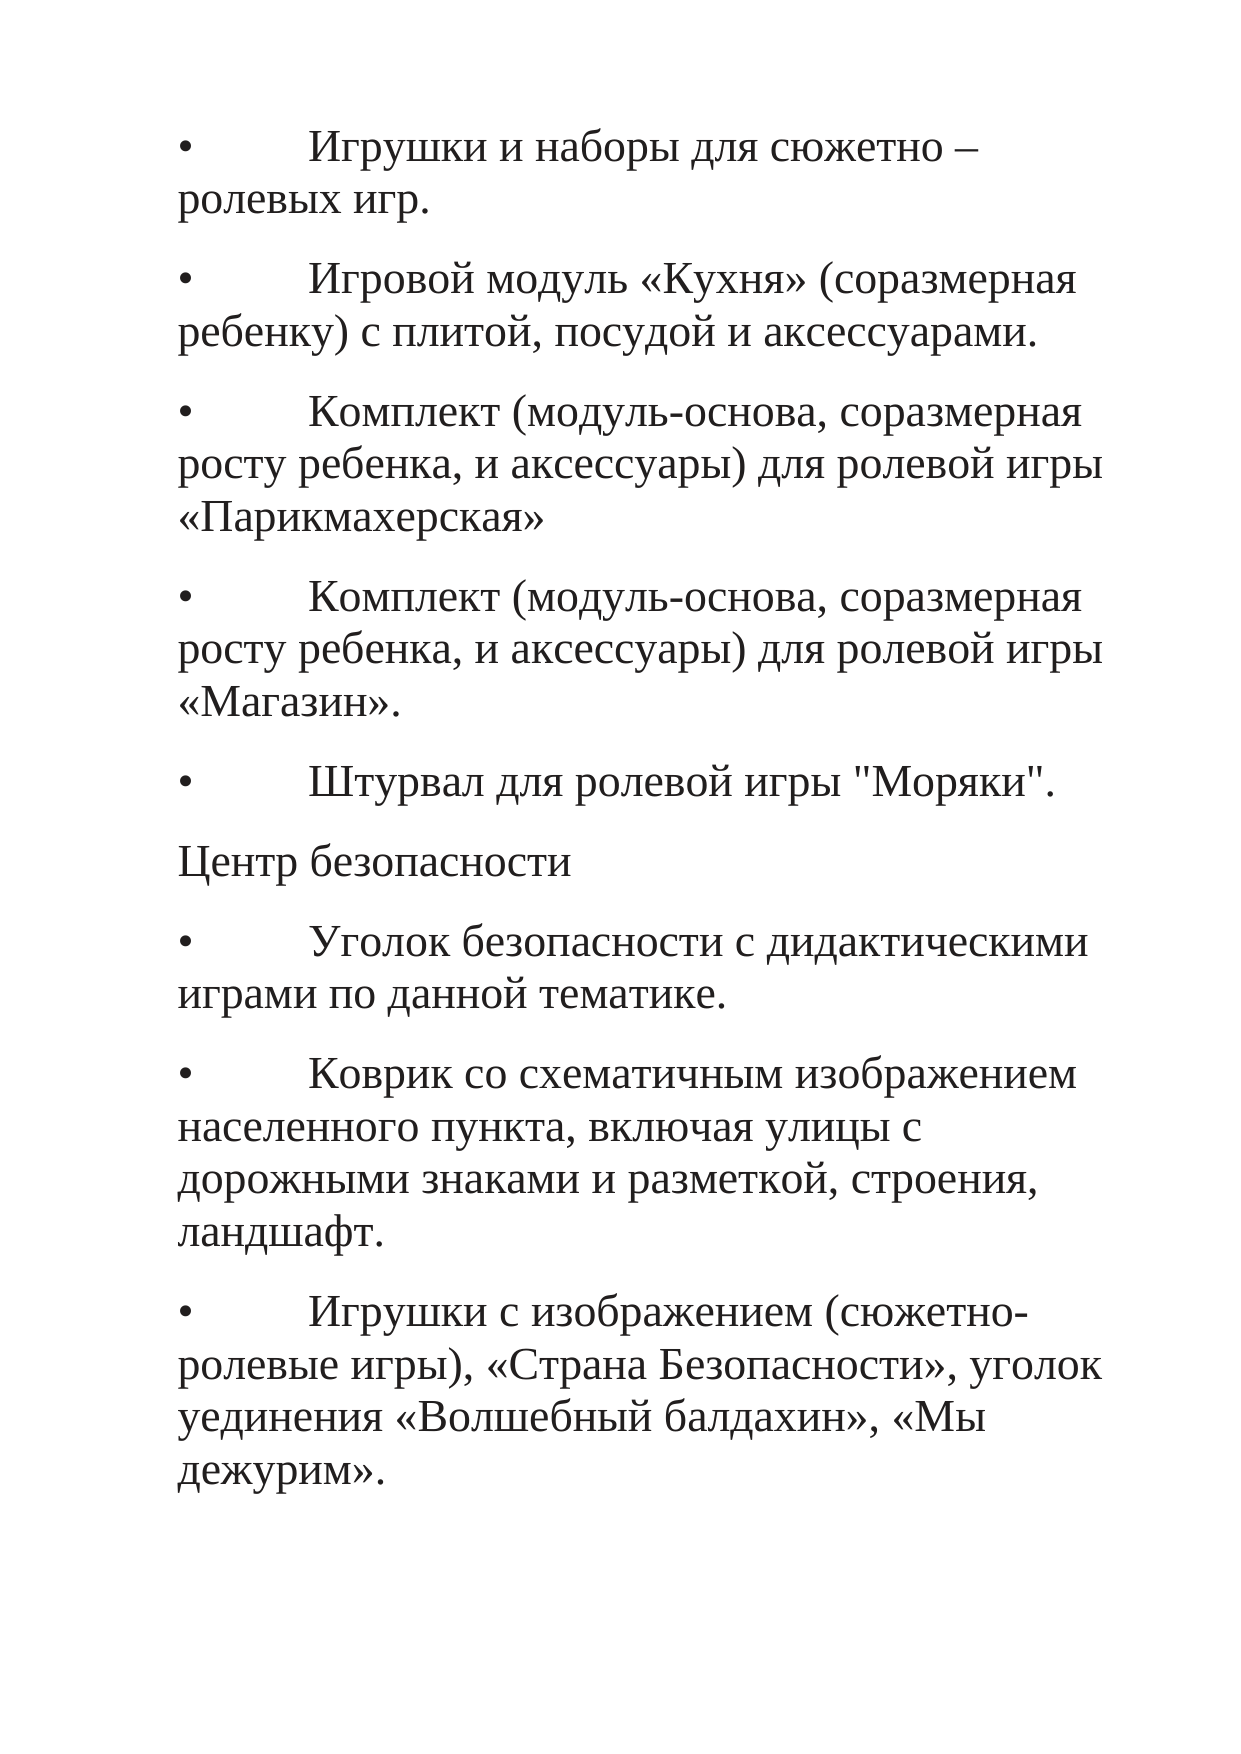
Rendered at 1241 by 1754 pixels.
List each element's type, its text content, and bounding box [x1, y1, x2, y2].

text • Уголок безопасности с дидактическими играми по данной тематике. [177, 913, 1152, 1018]
text • Комплект (модуль-основа, соразмерная росту ребенка, и аксессуары) для ролевой игры «Парикмахерская» [177, 383, 1152, 541]
text • Игровой модуль «Кухня» (соразмерная ребенку) с плитой, посудой и аксессуарами. [177, 251, 1152, 356]
text • Игрушки с изображением (сюжетно-ролевые игры), «Страна Безопасности», уголок уединения «Волшебный балдахин», «Мы дежурим». [177, 1283, 1152, 1494]
text • Комплект (модуль-основа, соразмерная росту ребенка, и аксессуары) для ролевой игры «Магазин». [177, 568, 1152, 726]
text • Штурвал для ролевой игры "Моряки". [177, 753, 1152, 806]
text Центр безопасности [177, 833, 1152, 886]
text • Игрушки и наборы для сюжетно – ролевых игр. [177, 118, 1152, 223]
text • Коврик со схематичным изображением населенного пункта, включая улицы с дорожными знаками и разметкой, строения, ландшафт. [177, 1046, 1152, 1256]
